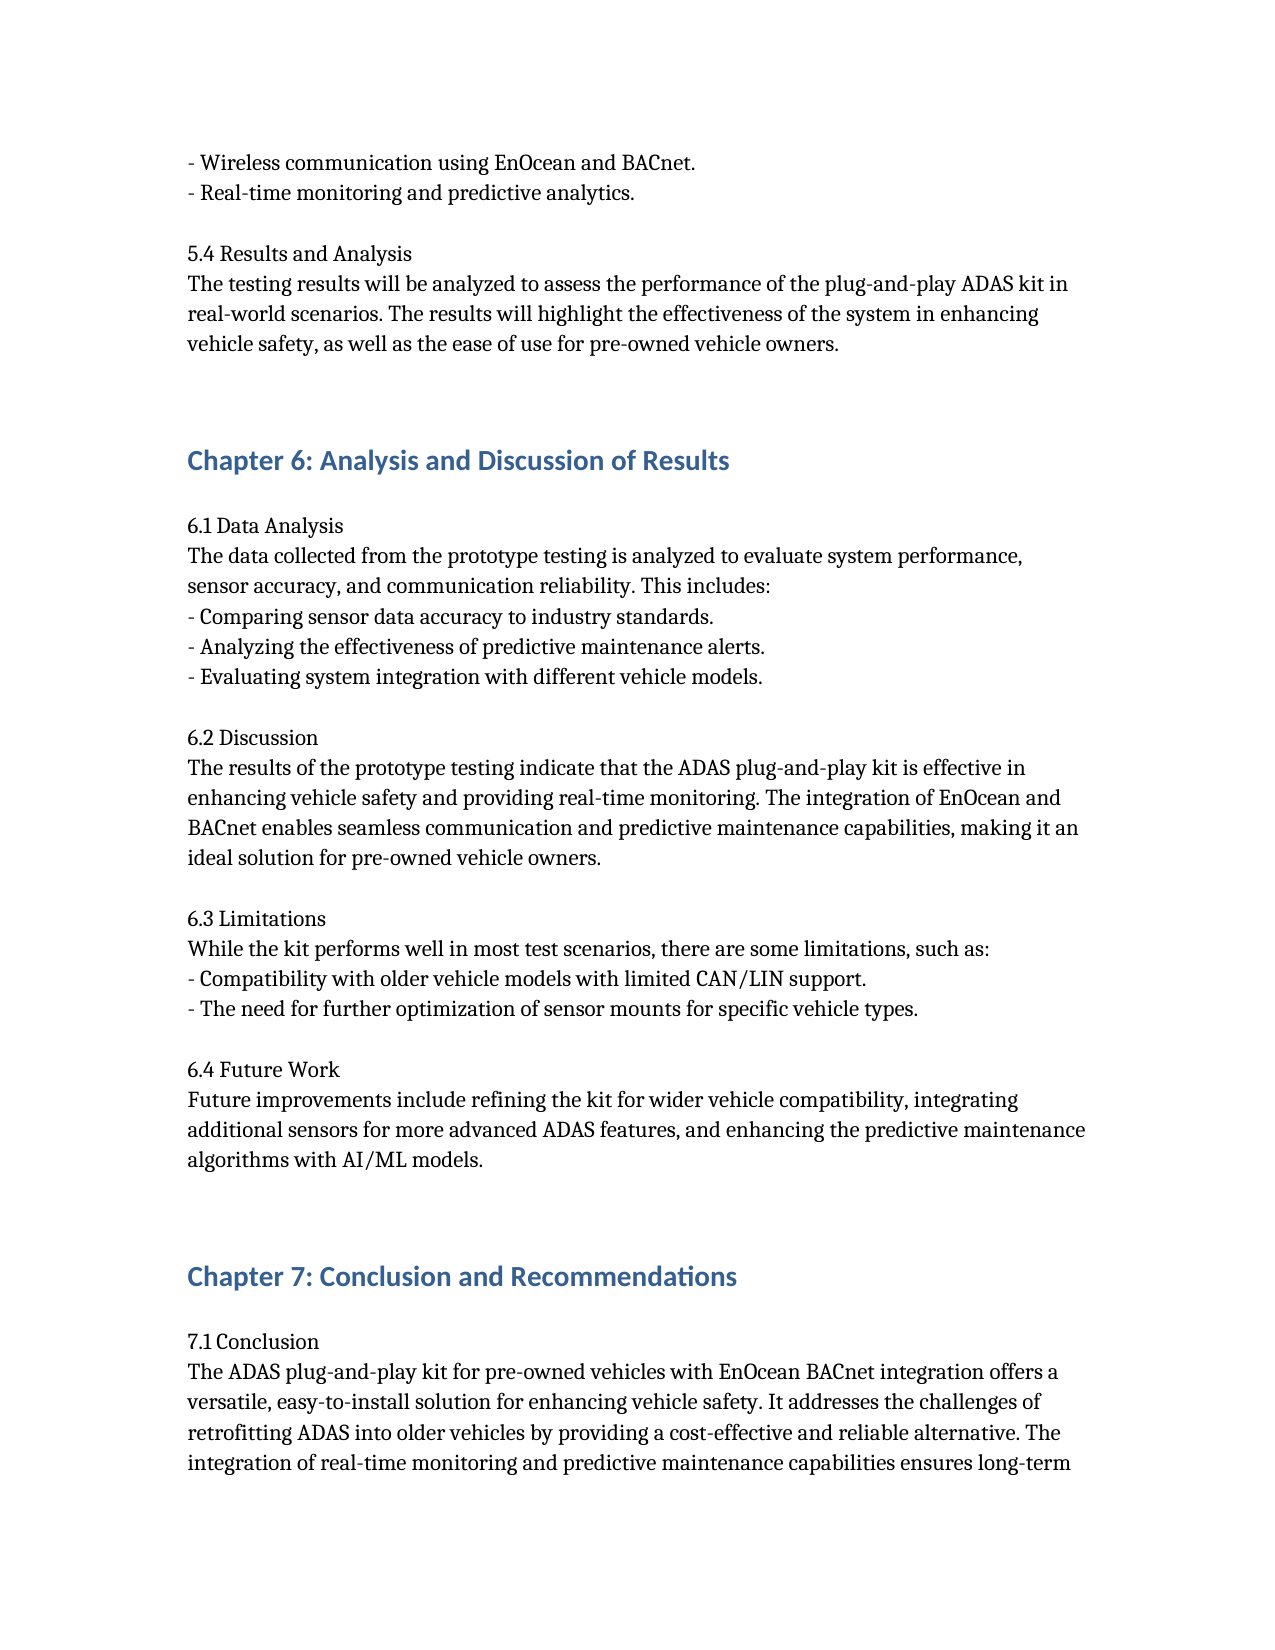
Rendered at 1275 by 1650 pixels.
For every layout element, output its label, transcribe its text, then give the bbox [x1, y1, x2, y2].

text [187, 1298, 1087, 1476]
text 6.1 Data Analysis The data collected from the prototype testing is analyzed to evaluate system performance, sensor accuracy, and communication reliability. This includes: - Comparing sensor data accuracy to industry standards. - Analyzing the effectiveness of predictive maintenance alerts. - Evaluating system integration with different vehicle models. 6.2 Discussion The results of the prototype testing indicate that the ADAS plug-and-play kit is effective in enhancing vehicle safety and providing real-time monitoring. The integration of EnOcean and BACnet enables seamless communication and predictive maintenance capabilities, making it an ideal solution for pre-owned vehicle owners. 6.3 Limitations While the kit performs well in most test scenarios, there are some limitations, such as: - Compatibility with older vehicle models with limited CAN/LIN support. - The need for further optimization of sensor mounts for specific vehicle types. 6.4 Future Work Future improvements include refining the kit for wider vehicle compatibility, integrating additional sensors for more advanced ADAS features, and enhancing the predictive maintenance algorithms with AI/ML models. [187, 483, 1087, 1204]
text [187, 150, 1087, 388]
subtitle Chapter 7: Conclusion and Recommendations [187, 1258, 1087, 1293]
subtitle Chapter 6: Analysis and Discussion of Results [187, 442, 1087, 477]
